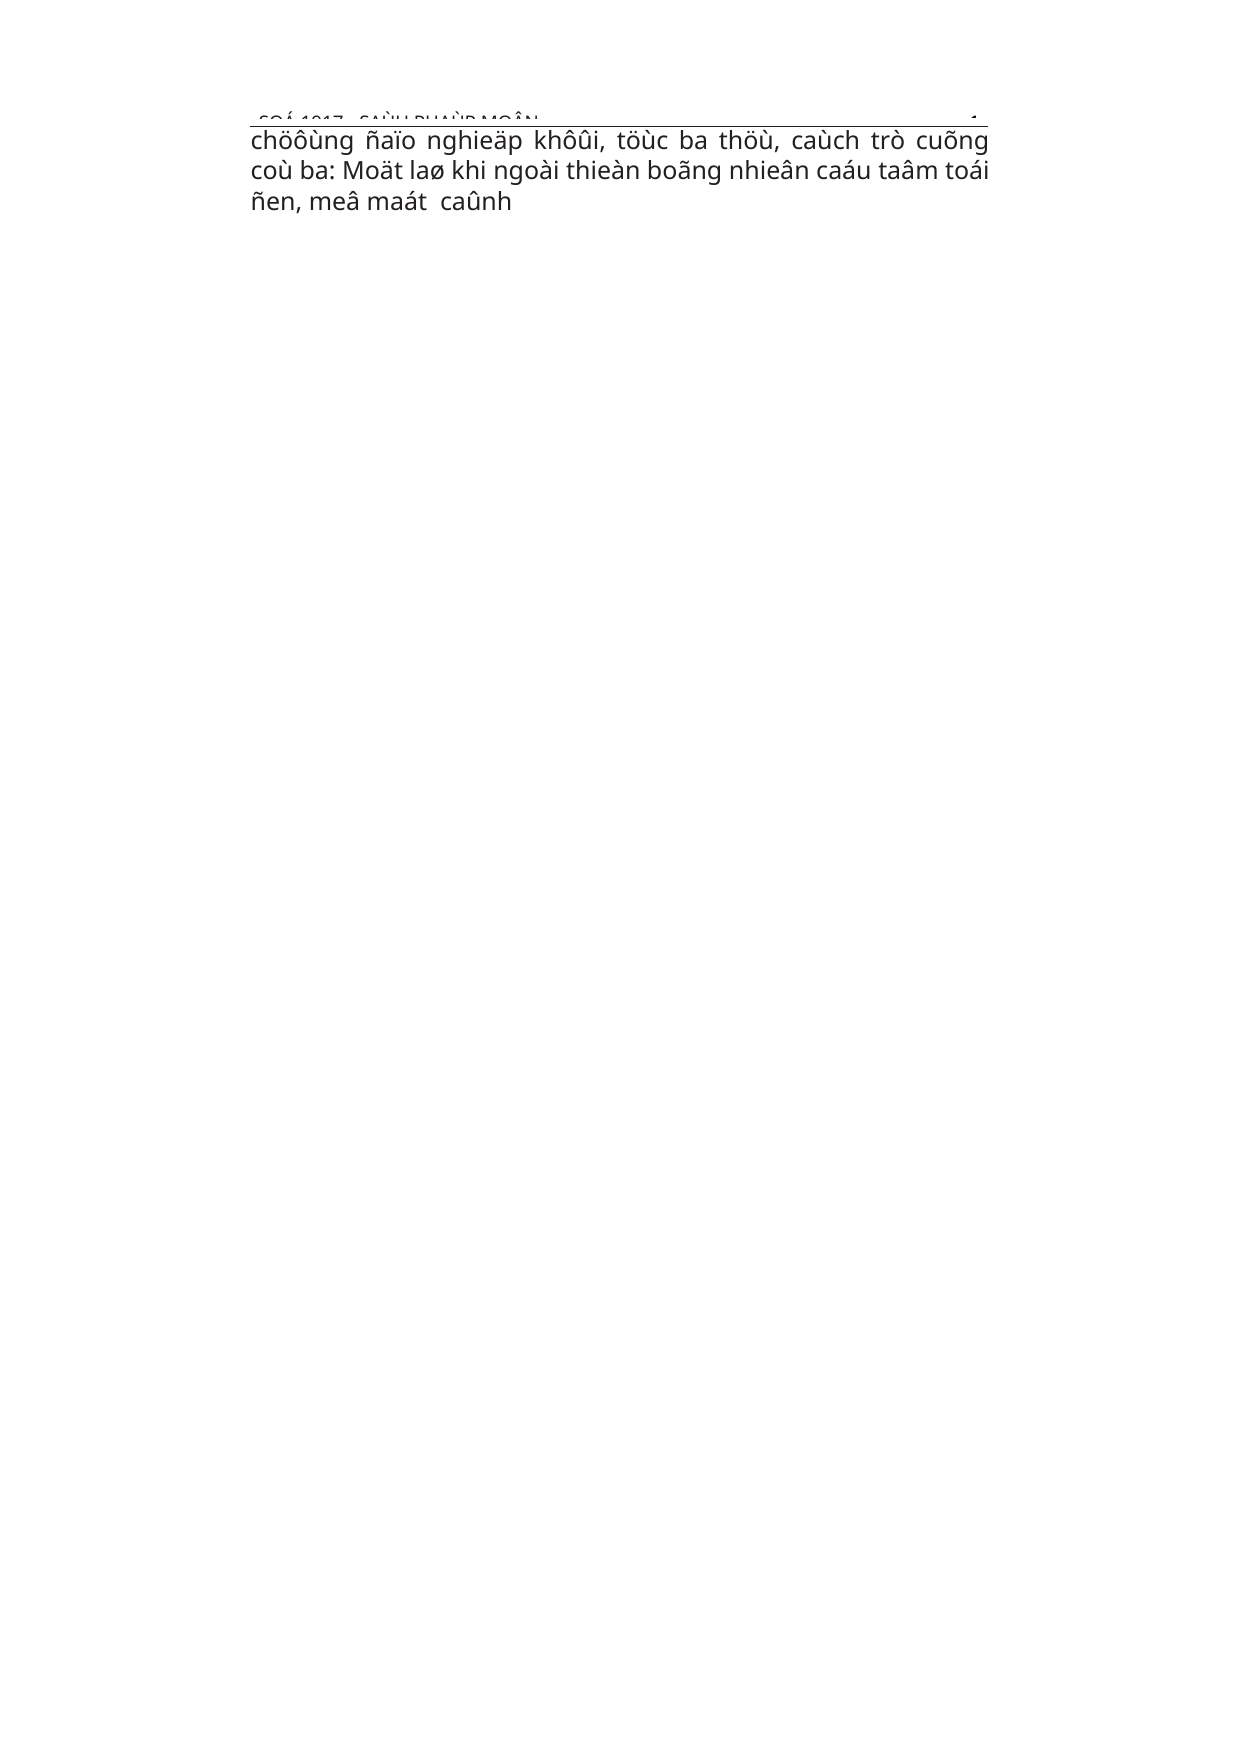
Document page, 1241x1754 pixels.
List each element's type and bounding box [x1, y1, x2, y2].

text [250, 125, 990, 218]
